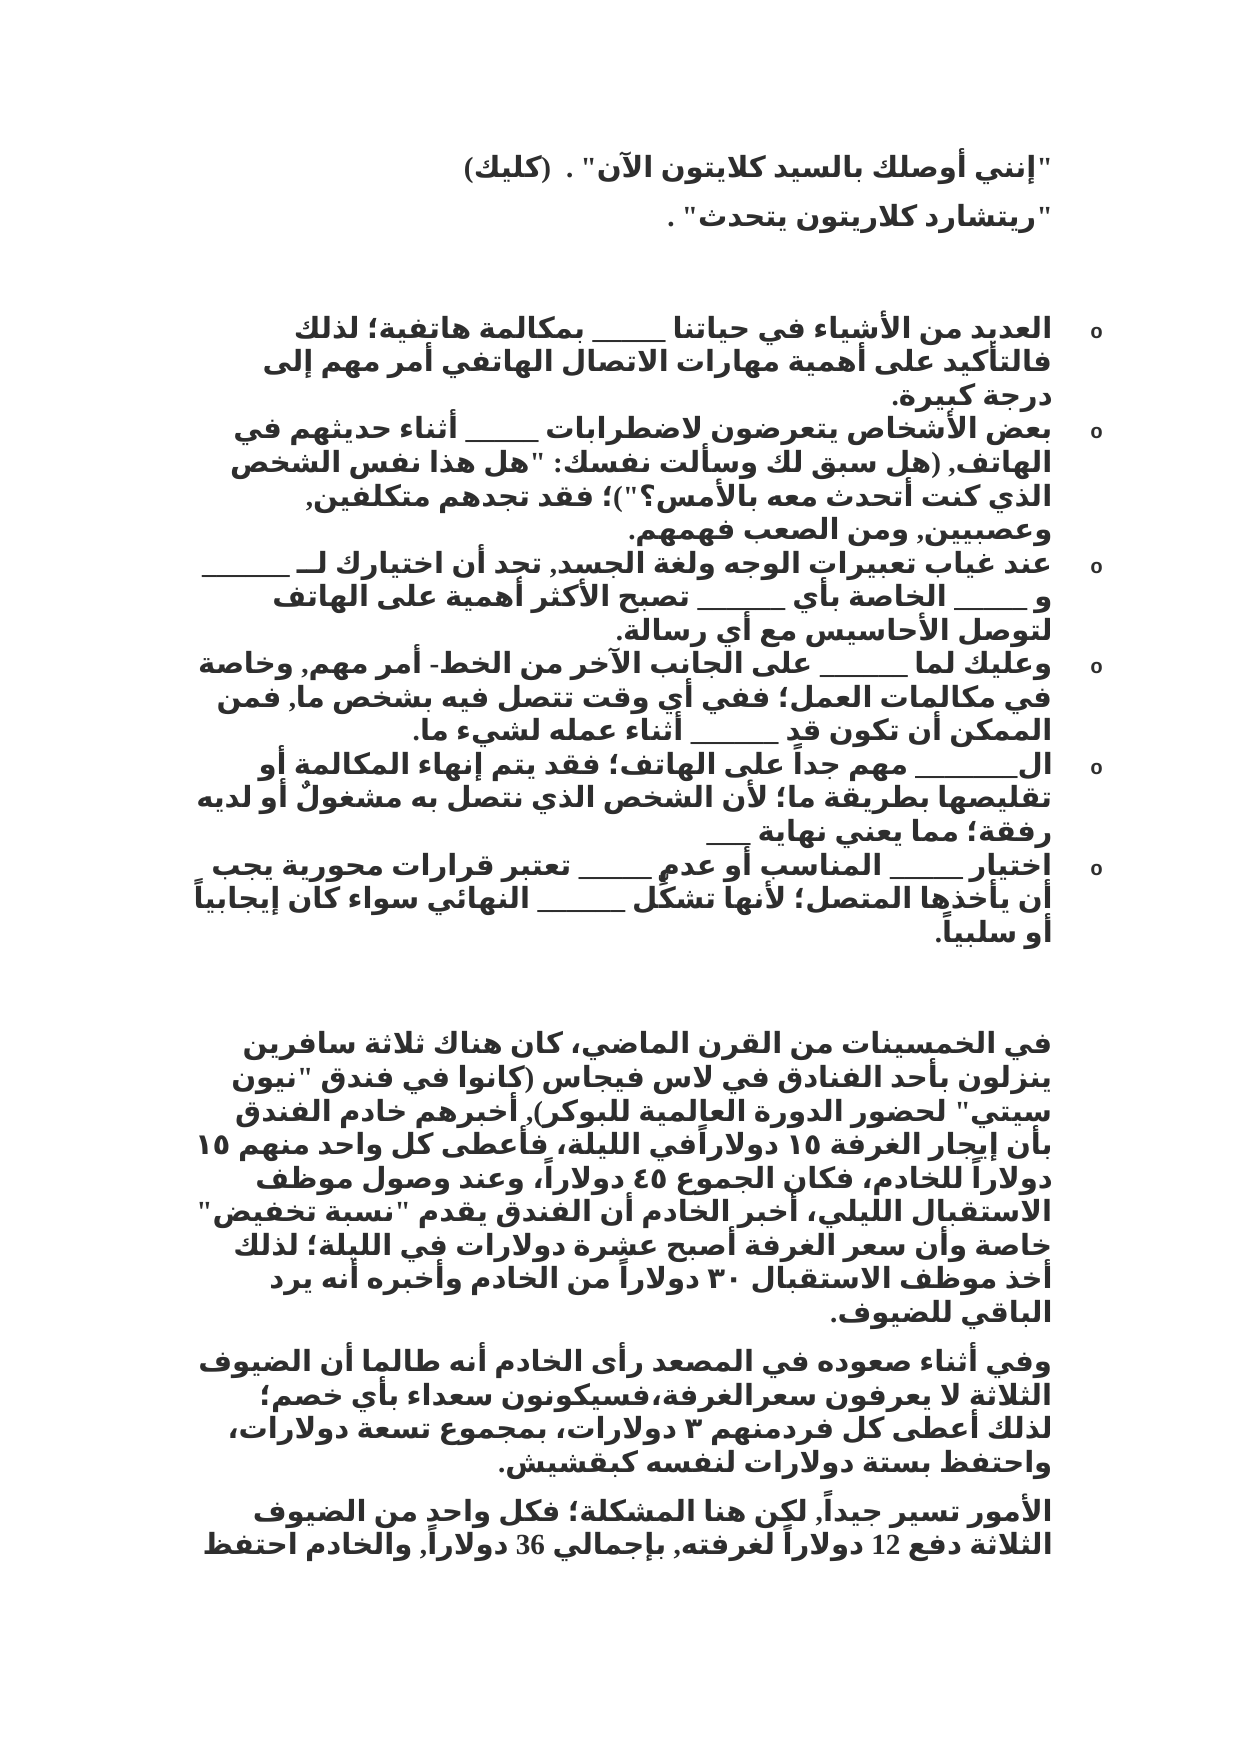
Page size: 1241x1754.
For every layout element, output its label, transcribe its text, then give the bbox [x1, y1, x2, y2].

text في الخمسينات من القرن الماضي، كان هناك ثلاثة سافرين ينزلون بأحد الفنادق في لاس فيجاس (كانوا في فندق "نيون سيتي" لحضور الدورة العالمية للبوكر), أخبرهم خادم الفندق بأن إيجار الغرفة ١٥ دولاراًفي الليلة، فأعطى كل واحد منهم ١٥ دولاراً للخادم، فكان الجموع ٤٥ دولاراً، وعند وصول موظف الاستقبال الليلي، أخبر الخادم أن الفندق يقدم "نسبة تخفيض" خاصة وأن سعر الغرفة أصبح عشرة دولارات في الليلة؛ لذلك أخذ موظف الاستقبال ٣٠ دولاراً من الخادم وأخبره أنه يرد الباقي للضيوف. [187, 1027, 1053, 1328]
list ال_______ مهم جداً على الهاتف؛ فقد يتم إنهاء المكالمة أو تقليصها بطريقة ما؛ لأن الشخص الذي نتصل به مشغولٌ أو لديه رفقة؛ مما يعني نهاية ___ [187, 747, 1090, 848]
list العديد من الأشياء في حياتنا _____ بمكالمة هاتفية؛ لذلك فالتأكيد على أهمية مهارات الاتصال الهاتفي أمر مهم إلى درجة كبيرة. [187, 311, 1090, 412]
text وفي أثناء صعوده في المصعد رأى الخادم أنه طالما أن الضيوف الثلاثة لا يعرفون سعرالغرفة،فسيكونون سعداء بأي خصم؛ لذلك أعطى كل فردمنهم ٣ دولارات، بمجموع تسعة دولارات، واحتفظ بستة دولارات لنفسه كبقشيش. [187, 1344, 1053, 1478]
text "إنني أوصلك بالسيد كلايتون الآن" . (كليك) [187, 150, 1053, 183]
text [187, 1494, 1053, 1561]
text "ريتشارد كلاريتون يتحدث" . [187, 199, 1053, 233]
list عند غياب تعبيرات الوجه ولغة الجسد, تجد أن اختيارك لــ ______ و _____ الخاصة بأي ______ تصبح الأكثر أهمية على الهاتف لتوصل الأحاسيس مع أي رسالة. [187, 546, 1090, 646]
list اختيار _____ المناسب أو عدم _____ تعتبر قرارات محورية يجب أن يأخذها المتصل؛ لأنها تشكِّل ______ النهائي سواء كان إيجابياً أو سلبياً. [187, 848, 1090, 948]
list بعض الأشخاص يتعرضون لاضطرابات _____ أثناء حديثهم في الهاتف, (هل سبق لك وسألت نفسك: "هل هذا نفس الشخص الذي كنت أتحدث معه بالأمس؟")؛ فقد تجدهم متكلفين, وعصبيين, ومن الصعب فهمهم. [187, 412, 1090, 546]
list وعليك لما ______ على الجانب الآخر من الخط- أمر مهم, وخاصة في مكالمات العمل؛ ففي أي وقت تتصل فيه بشخص ما, فمن الممكن أن تكون قد ______ أثناء عمله لشيء ما. [187, 646, 1090, 747]
